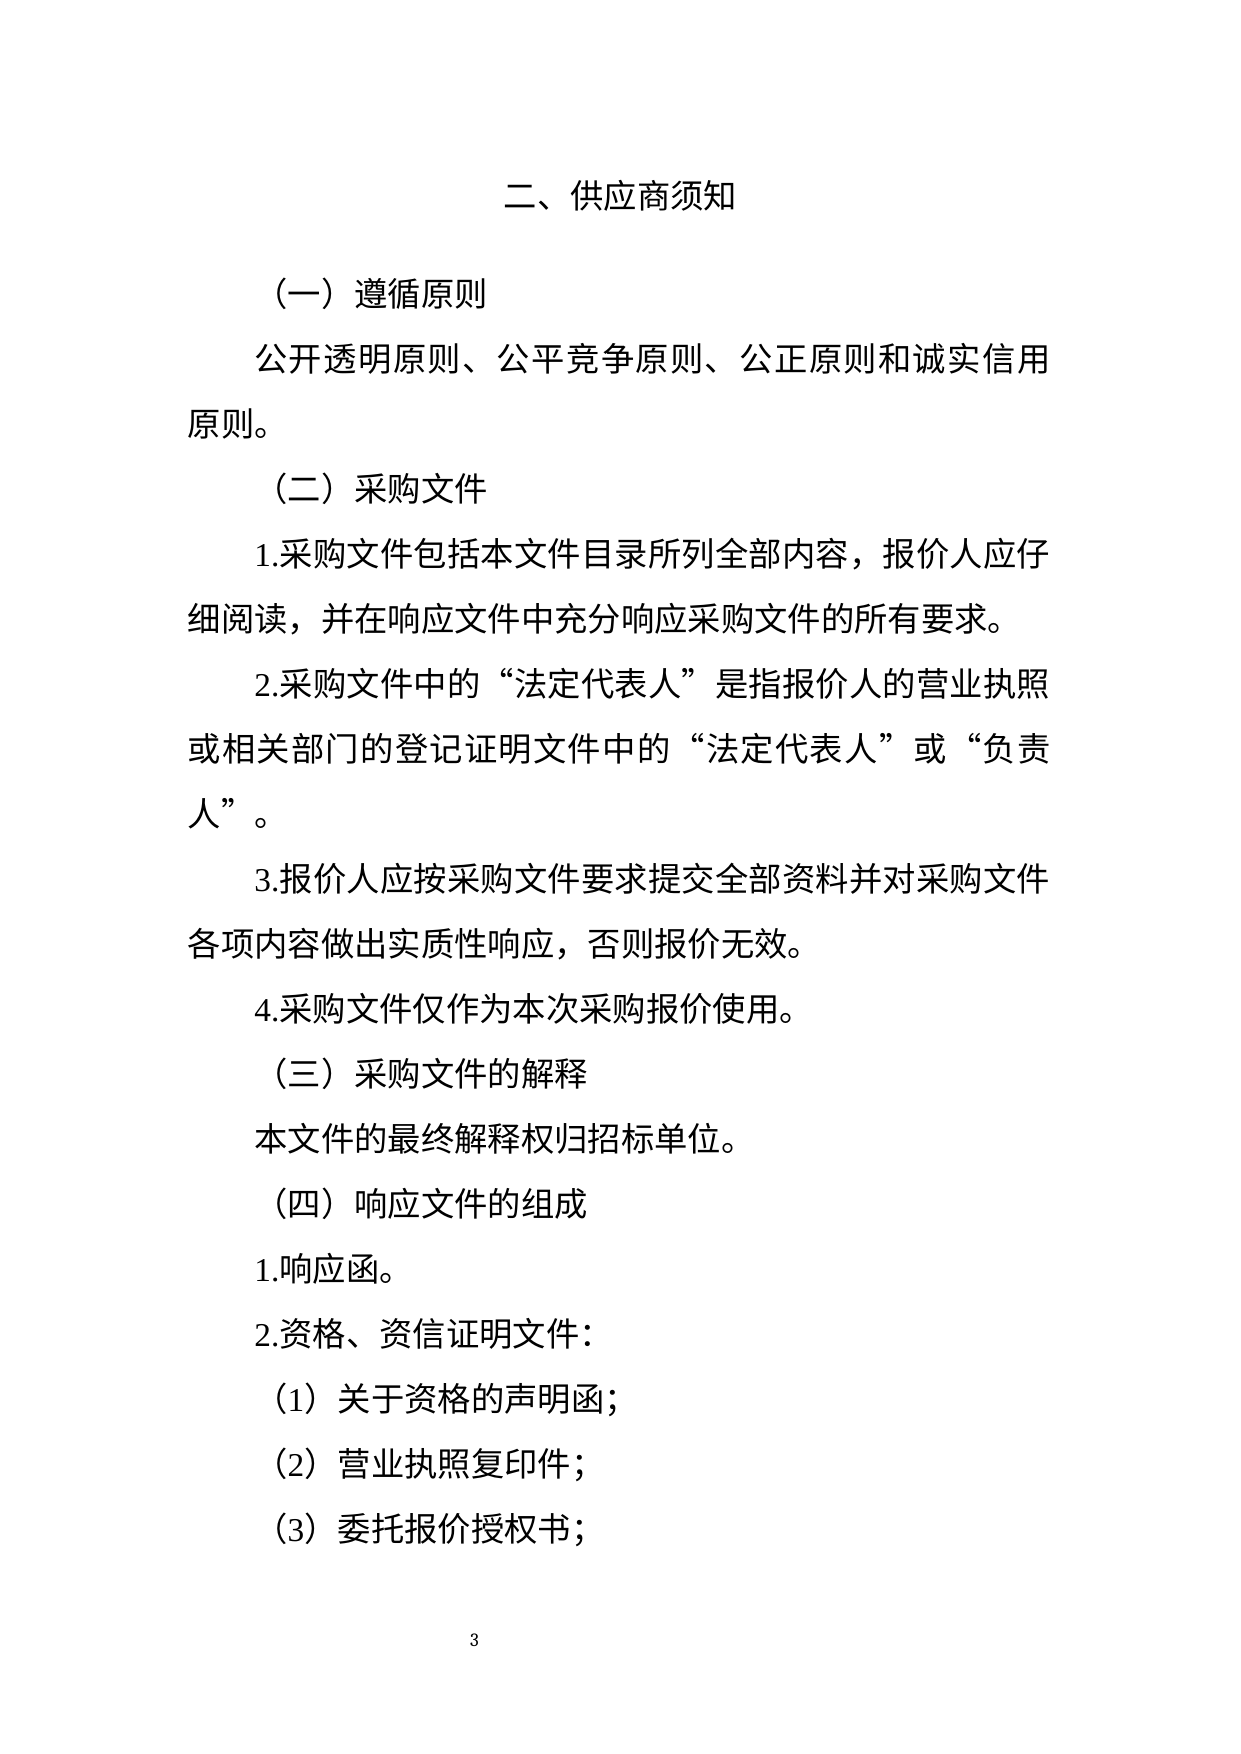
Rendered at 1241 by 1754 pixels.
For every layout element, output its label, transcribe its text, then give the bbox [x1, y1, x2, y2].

text （2）营业执照复印件； [187, 1429, 1053, 1494]
text 1.响应函。 [187, 1234, 1053, 1299]
text 2.采购文件中的“法定代表人”是指报价人的营业执照或相关部门的登记证明文件中的“法定代表人”或“负责人”。 [187, 649, 1053, 844]
text （一）遵循原则 [187, 259, 1053, 324]
text （四）响应文件的组成 [187, 1169, 1053, 1234]
text 3.报价人应按采购文件要求提交全部资料并对采购文件各项内容做出实质性响应，否则报价无效。 [187, 844, 1053, 974]
text 公开透明原则、公平竞争原则、公正原则和诚实信用原则。 [187, 324, 1053, 454]
text 二、供应商须知 [187, 162, 1053, 227]
text 2.资格、资信证明文件： [187, 1299, 1053, 1364]
text （1）关于资格的声明函； [187, 1364, 1053, 1429]
text 1.采购文件包括本文件目录所列全部内容，报价人应仔细阅读，并在响应文件中充分响应采购文件的所有要求。 [187, 519, 1053, 649]
text （3）委托报价授权书； [187, 1494, 1053, 1559]
text （二）采购文件 [187, 454, 1053, 519]
text 本文件的最终解释权归招标单位。 [187, 1104, 1053, 1169]
text 4.采购文件仅作为本次采购报价使用。 [187, 974, 1053, 1039]
text （三）采购文件的解释 [187, 1039, 1053, 1104]
